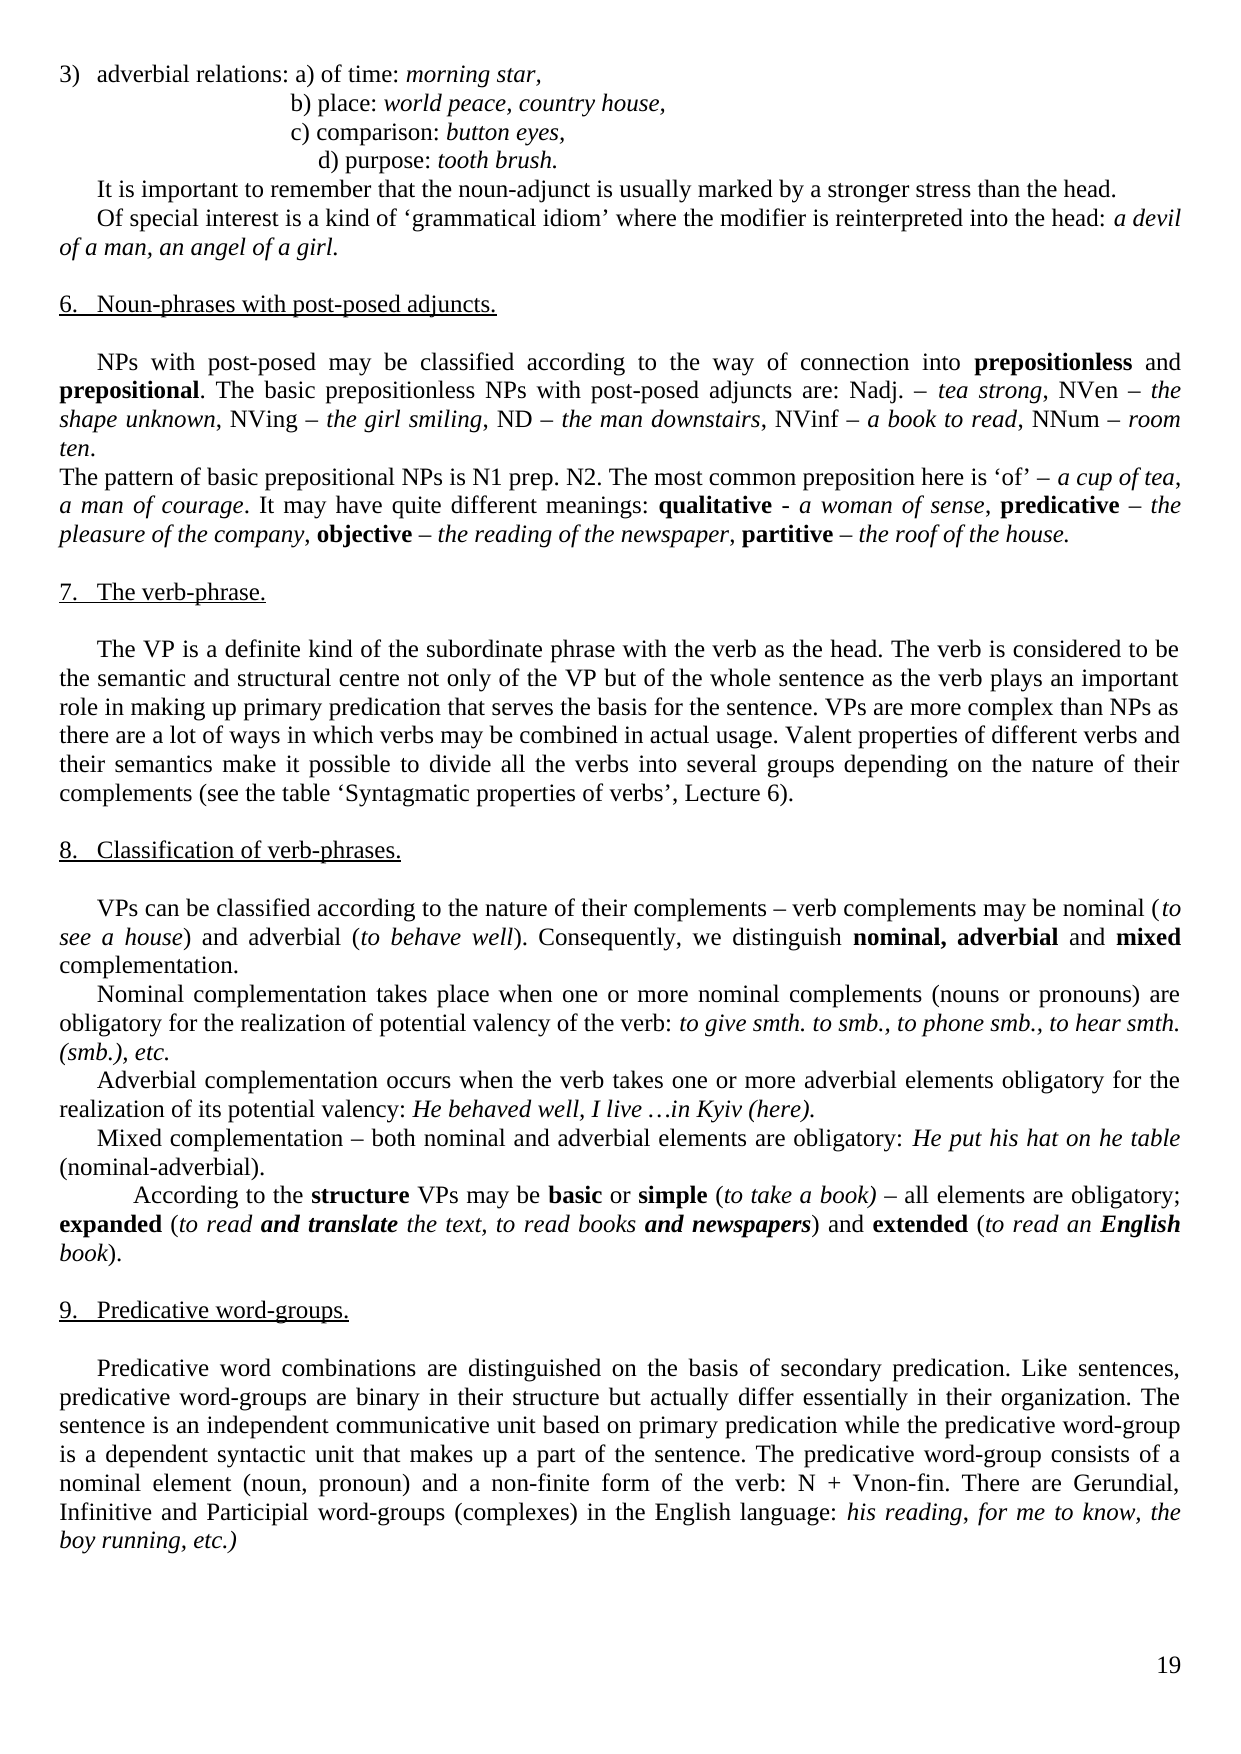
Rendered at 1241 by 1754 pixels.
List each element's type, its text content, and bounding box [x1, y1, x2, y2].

text c) comparison: button eyes, [59, 117, 1181, 145]
text According to the structure VPs may be basic or simple (to take a book) – all elements are obligatory; expanded (to read and translate the text, to read books and newspapers) and extended (to read an English book). [59, 1180, 1181, 1267]
text Mixed complementation – both nominal and adverbial elements are obligatory: He put his hat on he table (nominal-adverbial). [59, 1123, 1181, 1180]
text b) place: world peace, country house, [59, 88, 1181, 117]
text VPs can be classified according to the nature of their complements – verb complements may be nominal (to see a house) and adverbial (to behave well). Consequently, we distinguish nominal, adverbial and mixed complementation. [59, 893, 1181, 979]
list Predicative word-groups. [59, 1295, 1181, 1324]
text It is important to remember that the noun-adjunct is usually marked by a stronger stress than the head. [59, 174, 1181, 203]
list Noun-phrases with post-posed adjuncts. [59, 289, 1181, 318]
text The pattern of basic prepositional NPs is N1 prep. N2. The most common preposition here is ‘of’ – a cup of tea, a man of courage. It may have quite different meanings: qualitative - a woman of sense, predicative – the pleasure of the company, objective – the reading of the newspaper, partitive – the roof of the house. [59, 462, 1181, 548]
list The verb-phrase. [59, 577, 1181, 605]
text Nominal complementation takes place when one or more nominal complements (nouns or pronouns) are obligatory for the realization of potential valency of the verb: to give smth. to smb., to phone smb., to hear smth.(smb.), etc. [59, 979, 1181, 1065]
list adverbial relations: a) of time: morning star, [59, 59, 1181, 88]
text Of special interest is a kind of ‘grammatical idiom’ where the modifier is reinterpreted into the head: a devil of a man, an angel of a girl. [59, 203, 1181, 260]
text Adverbial complementation occurs when the verb takes one or more adverbial elements obligatory for the realization of its potential valency: He behaved well, I live …in Kyiv (here). [59, 1065, 1181, 1123]
list Classification of verb-phrases. [59, 835, 1181, 864]
text The VP is a definite kind of the subordinate phrase with the verb as the head. The verb is considered to be the semantic and structural centre not only of the VP but of the whole sentence as the verb plays an important role in making up primary predication that serves the basis for the sentence. VPs are more complex than NPs as there are a lot of ways in which verbs may be combined in actual usage. Valent properties of different verbs and their semantics make it possible to divide all the verbs into several groups depending on the nature of their complements (see the table ‘Syntagmatic properties of verbs’, Lecture 6). [59, 634, 1181, 807]
text Predicative word combinations are distinguished on the basis of secondary predication. Like sentences, predicative word-groups are binary in their structure but actually differ essentially in their organization. The sentence is an independent communicative unit based on primary predication while the predicative word-group is a dependent syntactic unit that makes up a part of the sentence. The predicative word-group consists of a nominal element (noun, pronoun) and a non-finite form of the verb: N + Vnon-fin. There are Gerundial, Infinitive and Participial word-groups (complexes) in the English language: his reading, for me to know, the boy running, etc.) [59, 1353, 1181, 1554]
text d) purpose: tooth brush. [59, 145, 1181, 174]
text NPs with post-posed may be classified according to the way of connection into prepositionless and prepositional. The basic prepositionless NPs with post-posed adjuncts are: Nadj. – tea strong, NVen – the shape unknown, NVing – the girl smiling, ND – the man downstairs, NVinf – a book to read, NNum – room ten. [59, 347, 1181, 462]
